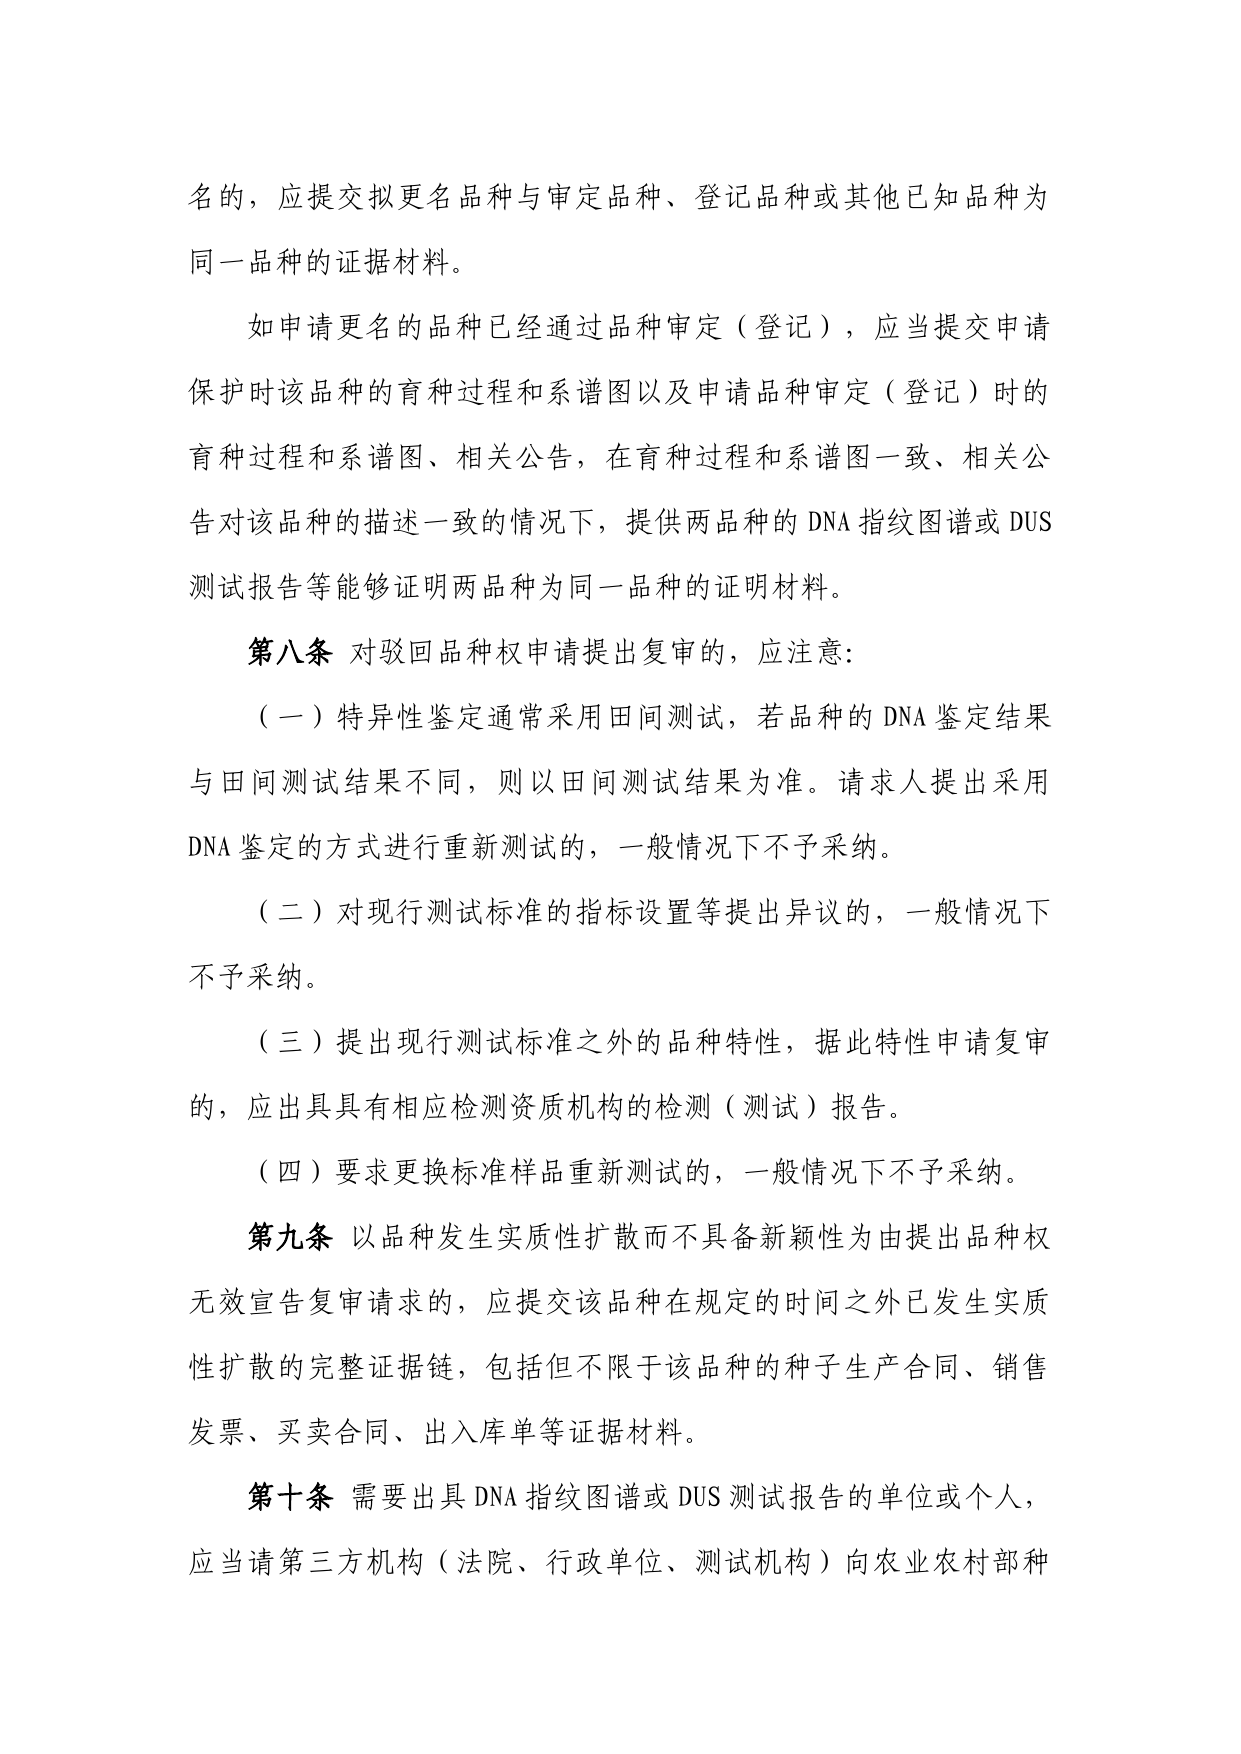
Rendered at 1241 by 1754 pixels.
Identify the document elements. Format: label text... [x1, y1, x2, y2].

text 第八条 对驳回品种权申请提出复审的，应注意： [187, 617, 1053, 682]
text （四）要求更换标准样品重新测试的，一般情况下不予采纳。 [187, 1137, 1053, 1202]
text （二）对现行测试标准的指标设置等提出异议的，一般情况下不予采纳。 [187, 877, 1053, 1007]
text （一）特异性鉴定通常采用田间测试，若品种的DNA鉴定结果与田间测试结果不同，则以田间测试结果为准。请求人提出采用DNA鉴定的方式进行重新测试的，一般情况下不予采纳。 [187, 682, 1053, 877]
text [187, 1462, 1053, 1592]
text 如申请更名的品种已经通过品种审定（登记），应当提交申请保护时该品种的育种过程和系谱图以及申请品种审定（登记）时的育种过程和系谱图、相关公告，在育种过程和系谱图一致、相关公告对该品种的描述一致的情况下，提供两品种的DNA指纹图谱或DUS测试报告等能够证明两品种为同一品种的证明材料。 [187, 292, 1053, 617]
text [187, 162, 1053, 292]
text 第九条 以品种发生实质性扩散而不具备新颖性为由提出品种权无效宣告复审请求的，应提交该品种在规定的时间之外已发生实质性扩散的完整证据链，包括但不限于该品种的种子生产合同、销售发票、买卖合同、出入库单等证据材料。 [187, 1202, 1053, 1462]
text （三）提出现行测试标准之外的品种特性，据此特性申请复审的，应出具具有相应检测资质机构的检测（测试）报告。 [187, 1007, 1053, 1137]
